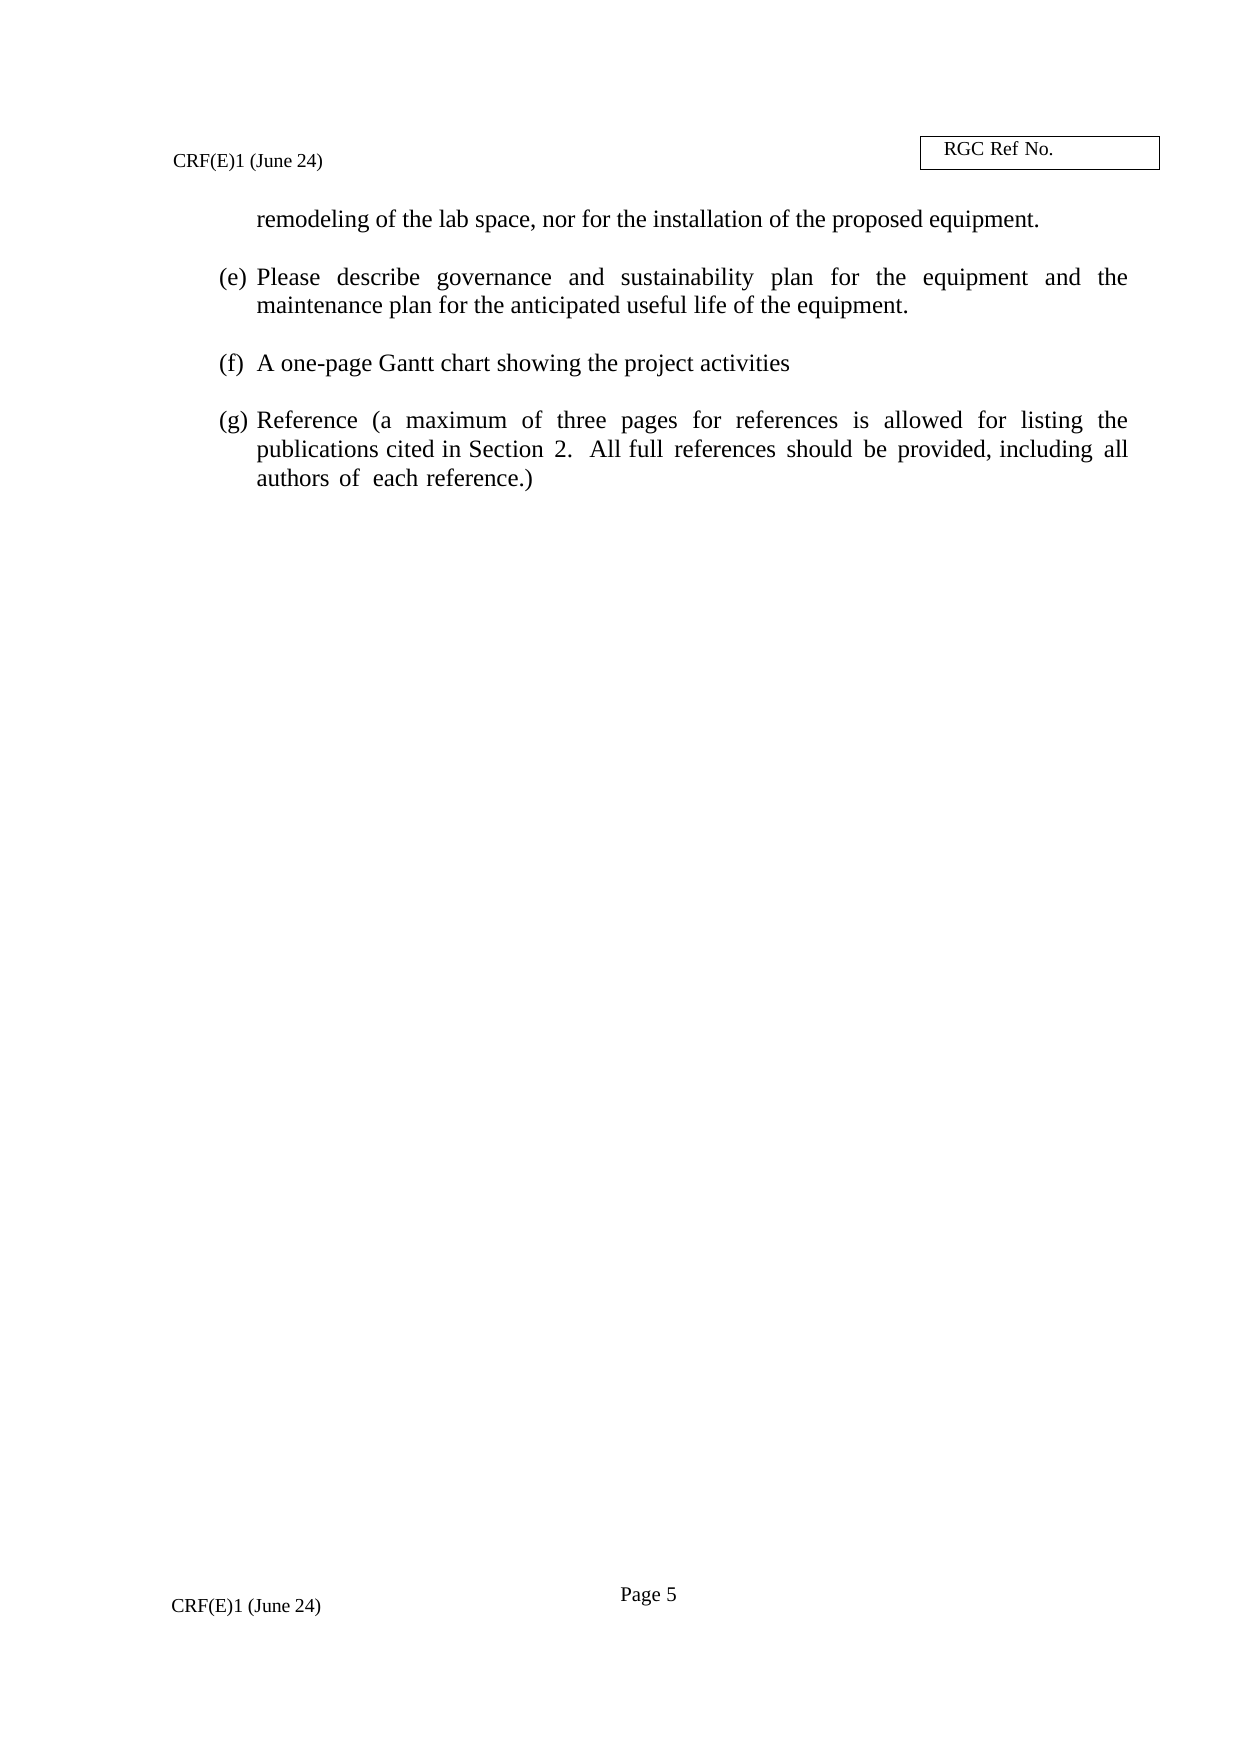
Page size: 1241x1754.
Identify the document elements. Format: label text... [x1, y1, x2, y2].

list Reference (a maximum of three pages for references is allowed for listing the publications cited in Section 2. All full references should be provided, including all authors of each reference.) [219, 405, 1129, 492]
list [219, 204, 1129, 233]
list Please describe governance and sustainability plan for the equipment and the maintenance plan for the anticipated useful life of the equipment. [219, 262, 1129, 319]
list A one-page Gantt chart showing the project activities [219, 348, 1129, 377]
